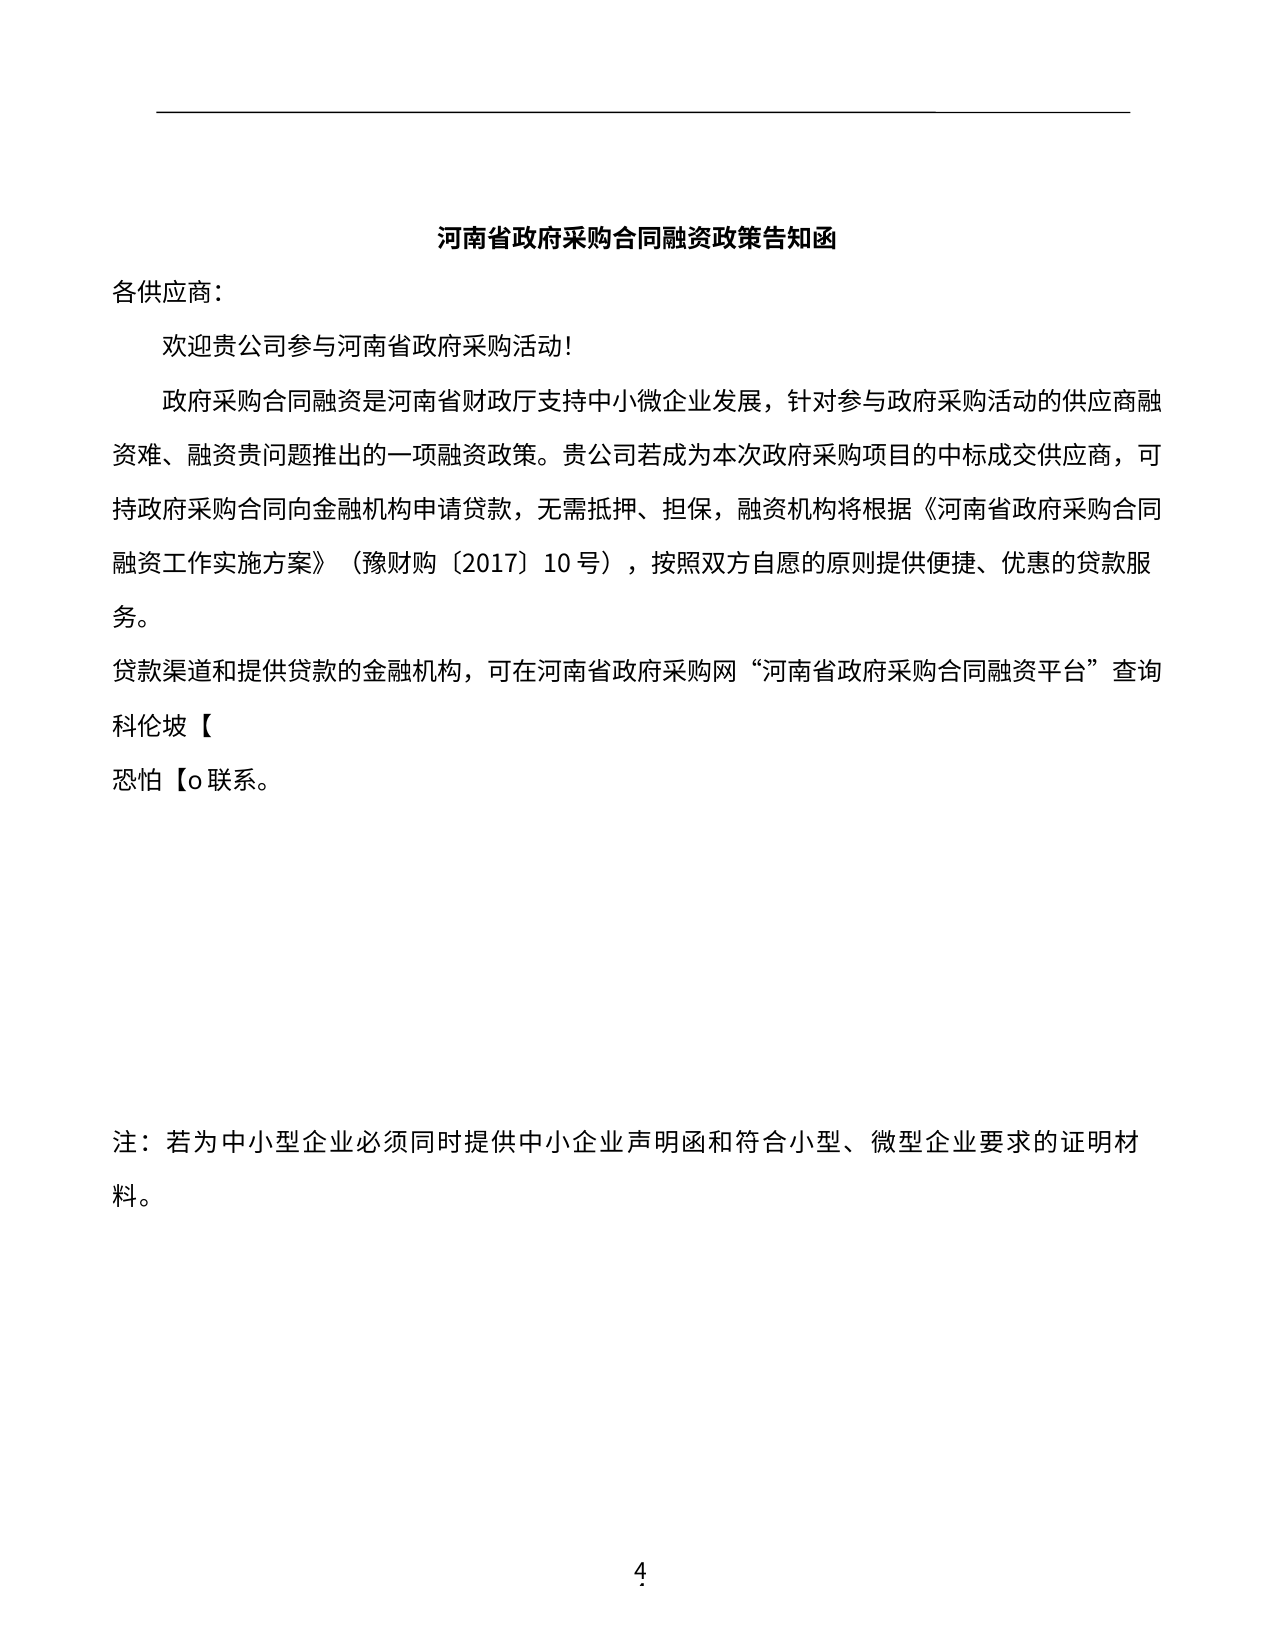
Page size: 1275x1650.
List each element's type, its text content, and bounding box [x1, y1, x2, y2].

text 贷款渠道和提供贷款的金融机构，可在河南省政府采购网“河南省政府采购合同融资平台”查询科伦坡【 [112, 637, 1162, 746]
text 河南省政府采购合同融资政策告知函 [112, 204, 1162, 258]
text 注：若为中小型企业必须同时提供中小企业声明函和符合小型、微型企业要求的证明材料。 [112, 1108, 1162, 1217]
text 各供应商： [112, 258, 1162, 312]
text 欢迎贵公司参与河南省政府采购活动！ [112, 312, 1162, 367]
text 政府采购合同融资是河南省财政厅支持中小微企业发展，针对参与政府采购活动的供应商融资难、融资贵问题推出的一项融资政策。贵公司若成为本次政府采购项目的中标成交供应商，可持政府采购合同向金融机构申请贷款，无需抵押、担保，融资机构将根据《河南省政府采购合同融资工作实施方案》（豫财购〔2017〕10号），按照双方自愿的原则提供便捷、优惠的贷款服务。 [112, 367, 1162, 637]
text 恐怕【o联系。 [112, 746, 1162, 800]
